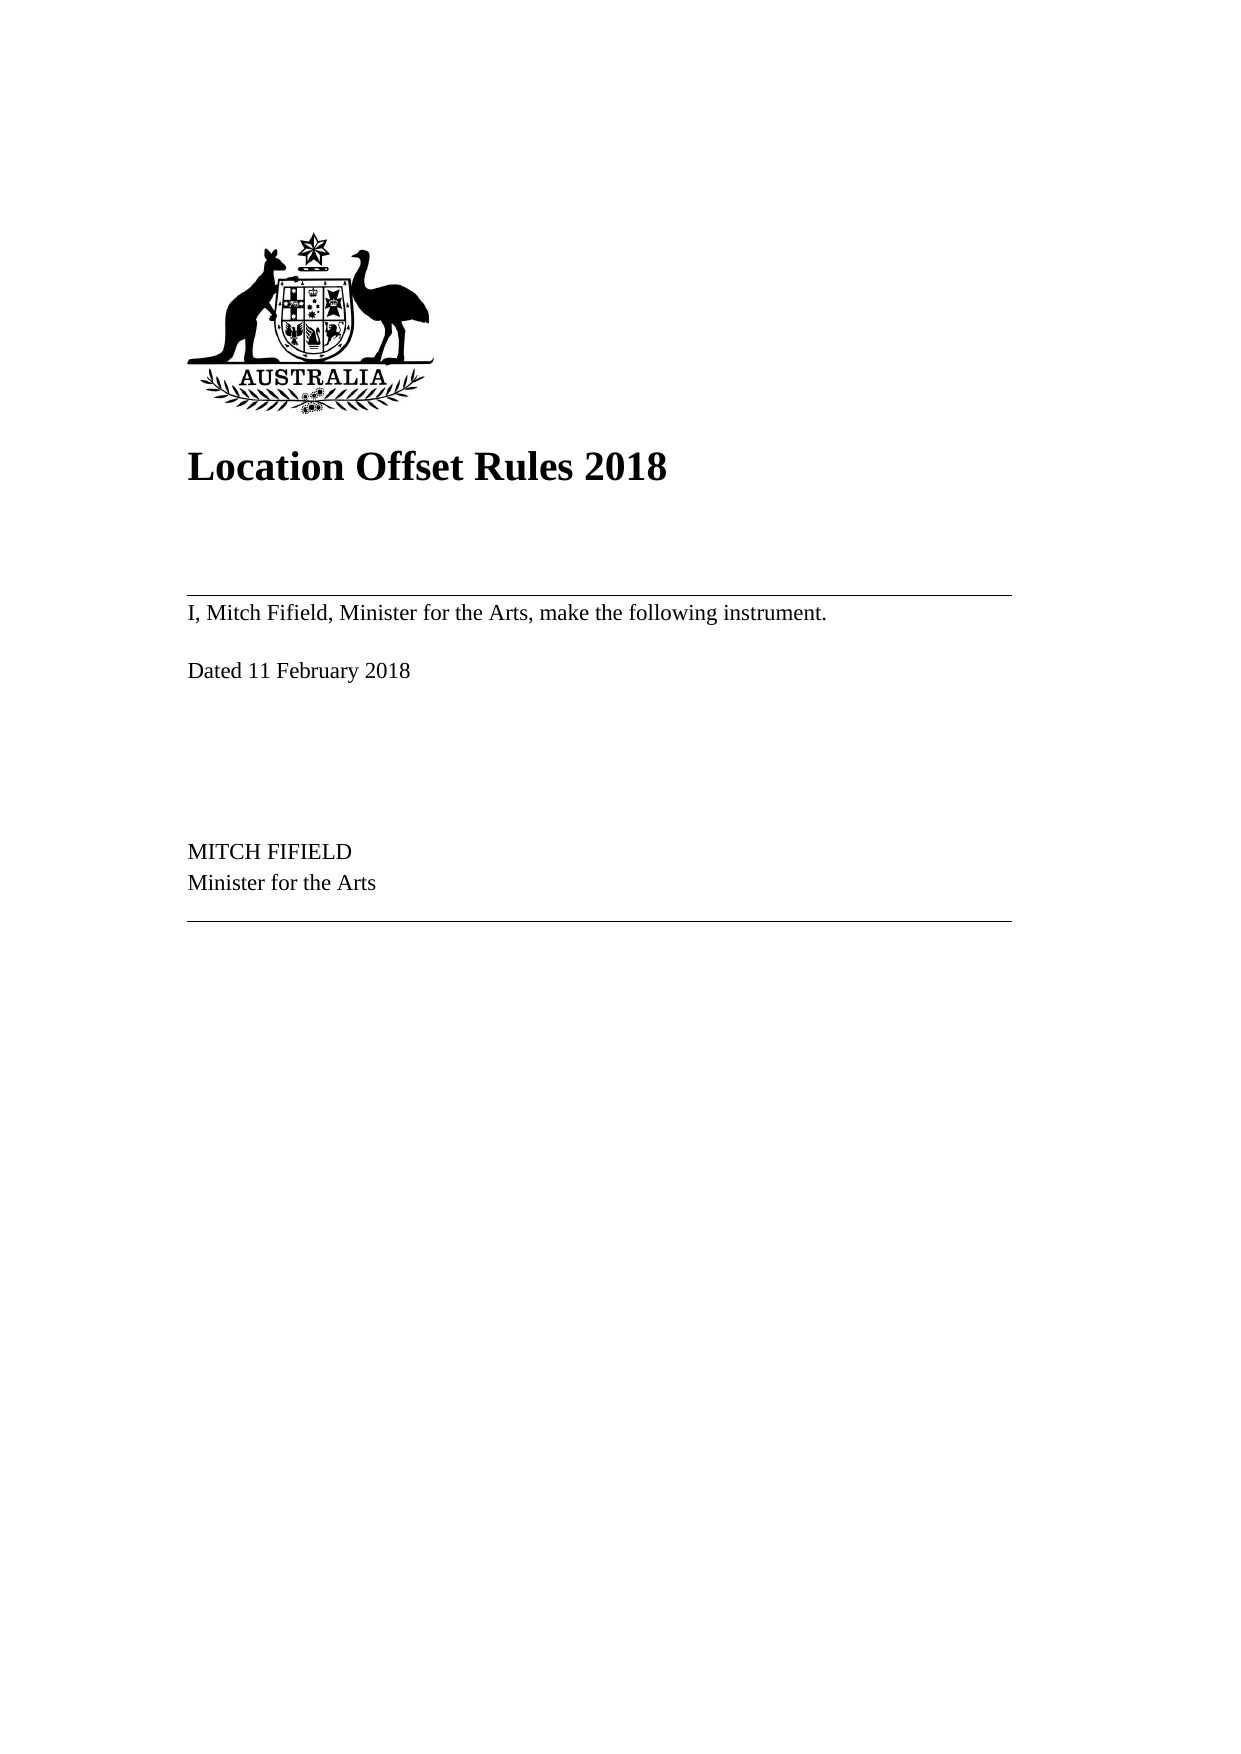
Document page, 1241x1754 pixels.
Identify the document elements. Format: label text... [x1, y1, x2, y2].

picture [187, 232, 434, 414]
text Location Offset Rules 2018 [187, 441, 1053, 489]
text MITCH FIFIELD [187, 833, 1012, 864]
text Minister for the Arts [187, 864, 1012, 921]
text Dated 11 February 2018 [187, 657, 1012, 683]
text I, Mitch Fifield, Minister for the Arts, make the following instrument. [187, 596, 1012, 625]
